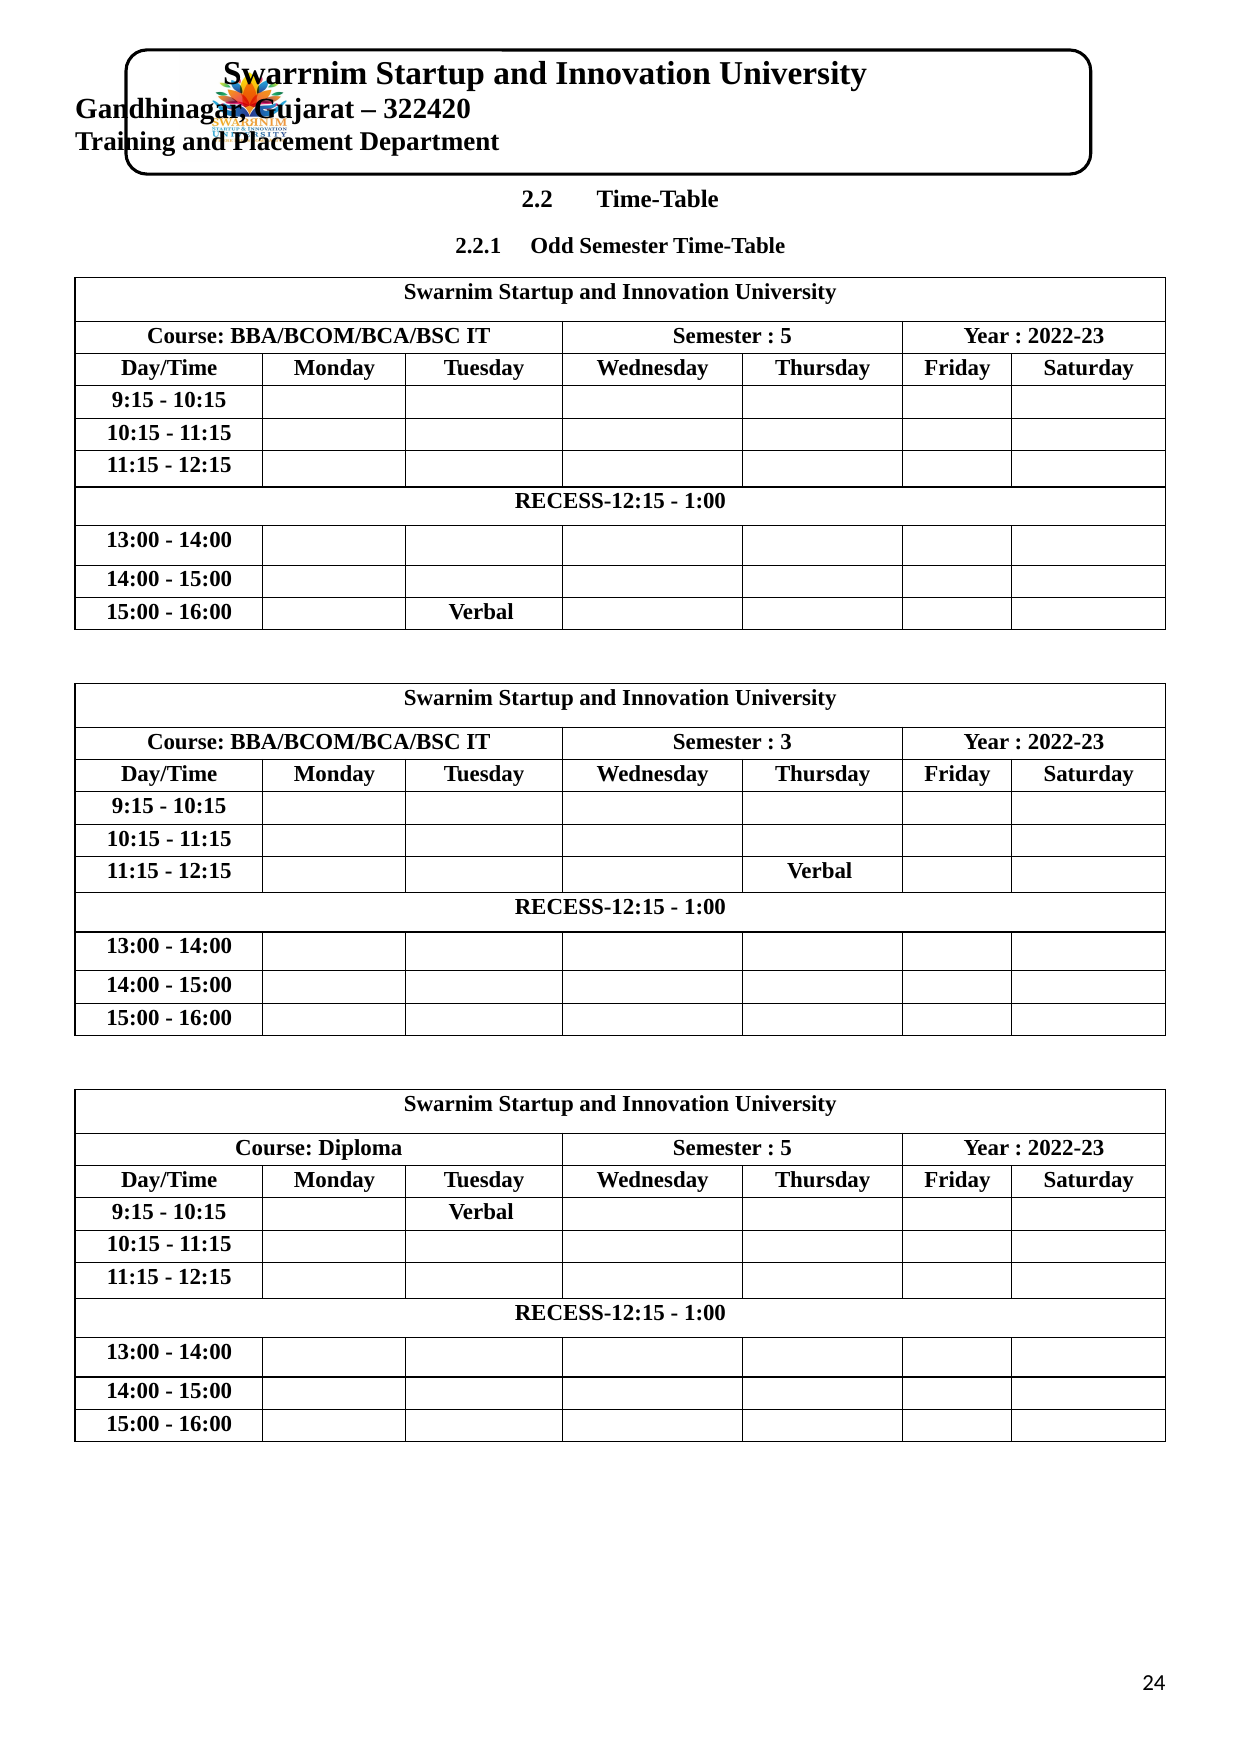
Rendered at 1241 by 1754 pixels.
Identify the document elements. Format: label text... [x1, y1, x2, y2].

table_cell [406, 1410, 562, 1441]
table_cell [903, 825, 1011, 856]
table_cell Friday [903, 354, 1011, 385]
table_cell [563, 1410, 742, 1441]
table_cell 9:15 - 10:15 [76, 1198, 262, 1229]
table_cell RECESS-12:15 - 1:00 [76, 1299, 1165, 1337]
table_cell [406, 933, 562, 970]
table_cell 10:15 - 11:15 [76, 419, 262, 450]
table_cell Verbal [406, 1198, 562, 1229]
table_cell [743, 1231, 902, 1262]
table_cell Verbal [406, 598, 562, 629]
table_cell [406, 451, 562, 486]
table_cell [1012, 598, 1165, 629]
table_cell [563, 526, 742, 564]
table_cell [263, 451, 405, 486]
table_cell 14:00 - 15:00 [76, 566, 262, 597]
table_cell Day/Time [76, 354, 262, 385]
table_cell Thursday [743, 760, 902, 791]
table_cell [563, 598, 742, 629]
table_cell Tuesday [406, 354, 562, 385]
table_cell [563, 857, 742, 892]
table_cell [406, 792, 562, 823]
table_cell 9:15 - 10:15 [76, 386, 262, 418]
table_cell [1012, 857, 1165, 892]
table_cell [743, 825, 902, 856]
table_cell [563, 1004, 742, 1035]
table_cell [1012, 1263, 1165, 1298]
table_cell 14:00 - 15:00 [76, 971, 262, 1003]
table_cell Semester : 5 [563, 322, 902, 353]
text 2.2 Time-Table [75, 184, 1165, 213]
table_cell [263, 386, 405, 418]
table_cell [743, 1004, 902, 1035]
table_cell Tuesday [406, 760, 562, 791]
table_cell [1012, 1378, 1165, 1409]
table_cell [903, 1410, 1011, 1441]
table_cell [406, 1231, 562, 1262]
table_cell Saturday [1012, 760, 1165, 791]
table_cell [263, 566, 405, 597]
table_cell [743, 598, 902, 629]
table_cell Wednesday [563, 354, 742, 385]
table_cell [263, 419, 405, 450]
table_cell [903, 1198, 1011, 1229]
table_cell Course: Diploma [76, 1134, 562, 1165]
table_cell [1012, 566, 1165, 597]
table_cell [743, 419, 902, 450]
table_cell Friday [903, 1166, 1011, 1197]
table_cell Saturday [1012, 1166, 1165, 1197]
table_cell [743, 386, 902, 418]
table_cell [563, 566, 742, 597]
table_cell [263, 598, 405, 629]
table_header Swarnim Startup and Innovation University [76, 278, 1165, 321]
table_cell [903, 857, 1011, 892]
table_cell [263, 1004, 405, 1035]
table_cell [1012, 1004, 1165, 1035]
table_cell Semester : 3 [563, 728, 902, 759]
table_cell Friday [903, 760, 1011, 791]
table_cell [903, 419, 1011, 450]
table_cell [563, 1378, 742, 1409]
table_cell [743, 1410, 902, 1441]
table_cell [263, 971, 405, 1003]
table_cell [263, 792, 405, 823]
table_cell [563, 971, 742, 1003]
table_cell [743, 1263, 902, 1298]
table_cell 13:00 - 14:00 [76, 933, 262, 970]
table_cell [1012, 825, 1165, 856]
table_cell [1012, 1410, 1165, 1441]
table_cell RECESS-12:15 - 1:00 [76, 488, 1165, 525]
table_cell [743, 933, 902, 970]
table_cell Course: BBA/BCOM/BCA/BSC IT [76, 728, 562, 759]
table_cell [903, 792, 1011, 823]
table_cell [743, 1378, 902, 1409]
table_cell [903, 933, 1011, 970]
table_cell 11:15 - 12:15 [76, 1263, 262, 1298]
table_cell Year : 2022-23 [903, 322, 1165, 353]
table_cell [903, 1378, 1011, 1409]
table_cell [263, 857, 405, 892]
table_cell Wednesday [563, 1166, 742, 1197]
table_cell [903, 598, 1011, 629]
table_cell [1012, 526, 1165, 564]
table_cell Wednesday [563, 760, 742, 791]
table_cell Verbal [743, 857, 902, 892]
table_cell [263, 1338, 405, 1376]
table_cell [406, 1004, 562, 1035]
table_cell Course: BBA/BCOM/BCA/BSC IT [76, 322, 562, 353]
table_cell 11:15 - 12:15 [76, 451, 262, 486]
table_cell Monday [263, 1166, 405, 1197]
table_cell [743, 792, 902, 823]
table_cell [1012, 419, 1165, 450]
table_cell [406, 1263, 562, 1298]
table_cell RECESS-12:15 - 1:00 [76, 893, 1165, 931]
table_cell 9:15 - 10:15 [76, 792, 262, 823]
table_cell Year : 2022-23 [903, 1134, 1165, 1165]
table_cell [263, 1378, 405, 1409]
table_cell [563, 1198, 742, 1229]
table_cell [1012, 933, 1165, 970]
table_cell [903, 1004, 1011, 1035]
table_cell [406, 857, 562, 892]
table_cell [406, 419, 562, 450]
table_cell 14:00 - 15:00 [76, 1378, 262, 1409]
table_cell Semester : 5 [563, 1134, 902, 1165]
table_cell [263, 1231, 405, 1262]
table_cell Thursday [743, 354, 902, 385]
table_cell [743, 566, 902, 597]
table_cell [743, 1198, 902, 1229]
table_cell [263, 933, 405, 970]
table_cell 10:15 - 11:15 [76, 1231, 262, 1262]
table_header Swarnim Startup and Innovation University [76, 684, 1165, 727]
table_cell [563, 933, 742, 970]
table_cell 15:00 - 16:00 [76, 1410, 262, 1441]
table_cell Saturday [1012, 354, 1165, 385]
table_cell [406, 526, 562, 564]
table_cell [903, 1231, 1011, 1262]
table_cell [563, 1231, 742, 1262]
table_cell Day/Time [76, 760, 262, 791]
table_cell [743, 1338, 902, 1376]
table_cell Thursday [743, 1166, 902, 1197]
table_cell [563, 1263, 742, 1298]
table_cell Monday [263, 760, 405, 791]
table_cell [903, 451, 1011, 486]
table_cell [1012, 1338, 1165, 1376]
table_cell Year : 2022-23 [903, 728, 1165, 759]
table_cell [903, 971, 1011, 1003]
table_cell [1012, 1198, 1165, 1229]
table_cell 13:00 - 14:00 [76, 1338, 262, 1376]
table_cell [406, 566, 562, 597]
table_cell [263, 1410, 405, 1441]
table_cell [406, 1338, 562, 1376]
table_cell 15:00 - 16:00 [76, 598, 262, 629]
table_cell [263, 825, 405, 856]
table_cell 10:15 - 11:15 [76, 825, 262, 856]
table_cell [743, 526, 902, 564]
table_cell 13:00 - 14:00 [76, 526, 262, 564]
text 2.2.1 Odd Semester Time-Table [75, 232, 1165, 258]
table_cell [563, 386, 742, 418]
table_cell [563, 792, 742, 823]
table_cell [903, 386, 1011, 418]
table_cell Monday [263, 354, 405, 385]
table_cell 11:15 - 12:15 [76, 857, 262, 892]
table_cell [1012, 451, 1165, 486]
picture [179, 52, 320, 162]
table_cell [563, 451, 742, 486]
table_cell [406, 386, 562, 418]
table_cell [406, 825, 562, 856]
table_cell Day/Time [76, 1166, 262, 1197]
table_cell [563, 825, 742, 856]
table_cell [903, 526, 1011, 564]
table_cell [1012, 1231, 1165, 1262]
table_cell [563, 419, 742, 450]
table_cell [743, 971, 902, 1003]
table_cell Tuesday [406, 1166, 562, 1197]
table_cell [1012, 386, 1165, 418]
table_cell [563, 1338, 742, 1376]
table_cell [406, 1378, 562, 1409]
table_cell [903, 1263, 1011, 1298]
table_cell [1012, 792, 1165, 823]
table_cell [263, 526, 405, 564]
table_cell [263, 1198, 405, 1229]
table_header Swarnim Startup and Innovation University [76, 1090, 1165, 1133]
table_cell [406, 971, 562, 1003]
table_cell [1012, 971, 1165, 1003]
table_cell [743, 451, 902, 486]
table_cell [263, 1263, 405, 1298]
table_cell [903, 1338, 1011, 1376]
table_cell 15:00 - 16:00 [76, 1004, 262, 1035]
table_cell [903, 566, 1011, 597]
